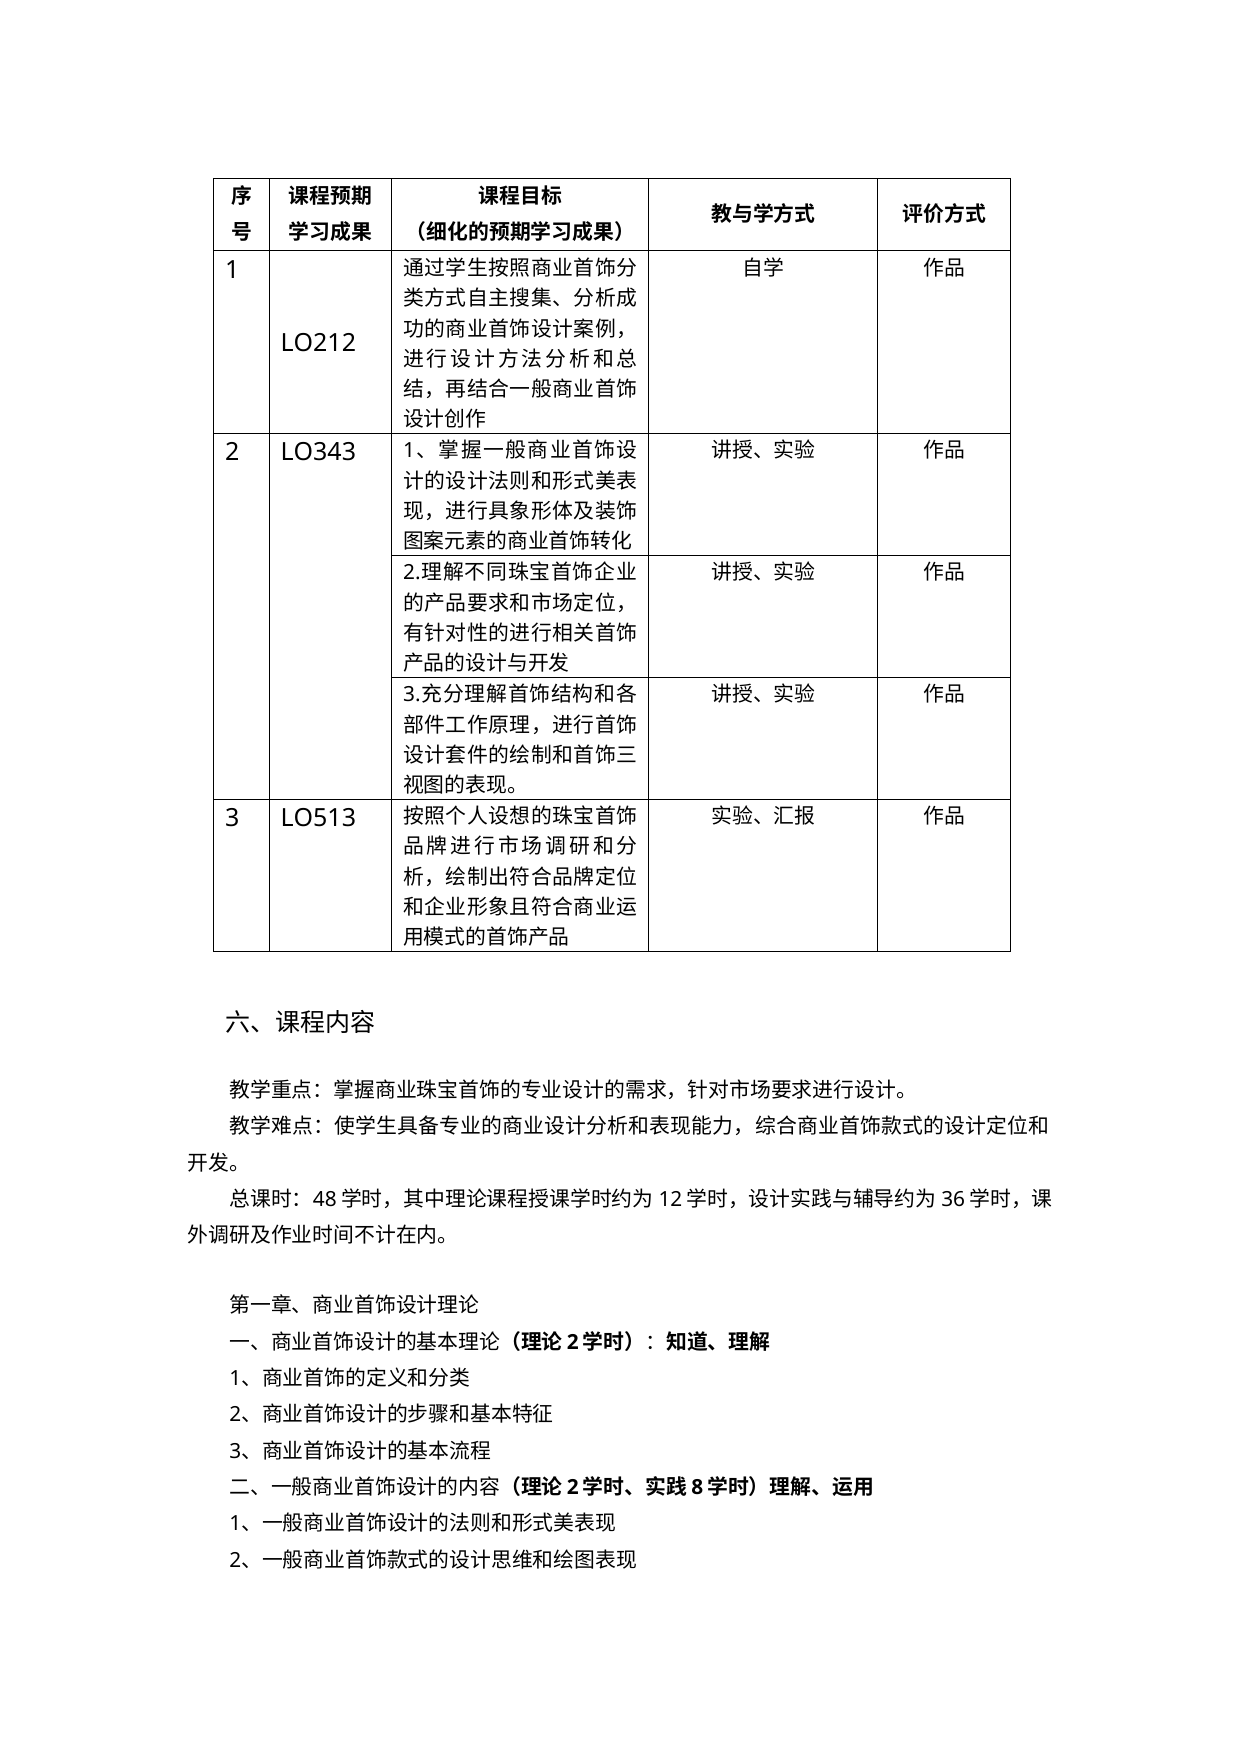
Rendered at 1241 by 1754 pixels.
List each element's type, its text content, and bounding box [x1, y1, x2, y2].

text 六、课程内容 [187, 215, 1053, 1053]
table_cell 讲授、实验 [649, 678, 877, 798]
table_cell 作品 [878, 251, 1010, 433]
text 第一章、商业首饰设计理论 [187, 1289, 1053, 1319]
table_cell 作品 [878, 678, 1010, 798]
table_cell 2 [214, 434, 269, 798]
table_cell 自学 [649, 251, 877, 433]
table_header 课程预期 学习成果 [270, 179, 391, 250]
text 3、商业首饰设计的基本流程 [187, 1434, 1053, 1464]
table_cell 作品 [878, 434, 1010, 554]
table_cell LO513 [270, 800, 391, 951]
text 教学重点：掌握商业珠宝首饰的专业设计的需求，针对市场要求进行设计。 [187, 1073, 1053, 1103]
table_cell 通过学生按照商业首饰分类方式自主搜集、分析成功的商业首饰设计案例，进行设计方法分析和总结，再结合一般商业首饰设计创作 [392, 251, 648, 433]
table_cell 3 [214, 800, 269, 951]
table_cell 按照个人设想的珠宝首饰品牌进行市场调研和分析，绘制出符合品牌定位和企业形象且符合商业运用模式的首饰产品 [392, 800, 648, 951]
table_cell 讲授、实验 [649, 434, 877, 554]
table_header 评价方式 [878, 179, 1010, 250]
table_cell 实验、汇报 [649, 800, 877, 951]
table_cell 3.充分理解首饰结构和各部件工作原理，进行首饰设计套件的绘制和首饰三视图的表现。 [392, 678, 648, 798]
text 2、商业首饰设计的步骤和基本特征 [187, 1398, 1053, 1428]
table_cell LO343 [270, 434, 391, 798]
table_cell 作品 [878, 556, 1010, 677]
text 1、一般商业首饰设计的法则和形式美表现 [187, 1507, 1053, 1537]
table_cell LO212 [270, 251, 391, 433]
text 二、一般商业首饰设计的内容（理论2学时、实践8学时）理解、运用 [187, 1470, 1053, 1501]
text 教学难点：使学生具备专业的商业设计分析和表现能力，综合商业首饰款式的设计定位和开发。 [187, 1109, 1053, 1176]
table_cell 1、掌握一般商业首饰设计的设计法则和形式美表现，进行具象形体及装饰图案元素的商业首饰转化 [392, 434, 648, 554]
text 1、商业首饰的定义和分类 [187, 1361, 1053, 1392]
table_header 教与学方式 [649, 179, 877, 250]
table_cell 1 [214, 251, 269, 433]
table_cell 作品 [878, 800, 1010, 951]
table_cell 2.理解不同珠宝首饰企业的产品要求和市场定位，有针对性的进行相关首饰产品的设计与开发 [392, 556, 648, 677]
table_cell 讲授、实验 [649, 556, 877, 677]
table_header 序号 [214, 179, 269, 250]
text 2、一般商业首饰款式的设计思维和绘图表现 [187, 1543, 1053, 1573]
text 一、商业首饰设计的基本理论（理论2学时）：知道、理解 [187, 1325, 1053, 1355]
table_header 课程目标 （细化的预期学习成果） [392, 179, 648, 250]
text 总课时：48学时，其中理论课程授课学时约为12学时，设计实践与辅导约为36学时，课外调研及作业时间不计在内。 [187, 1182, 1053, 1248]
